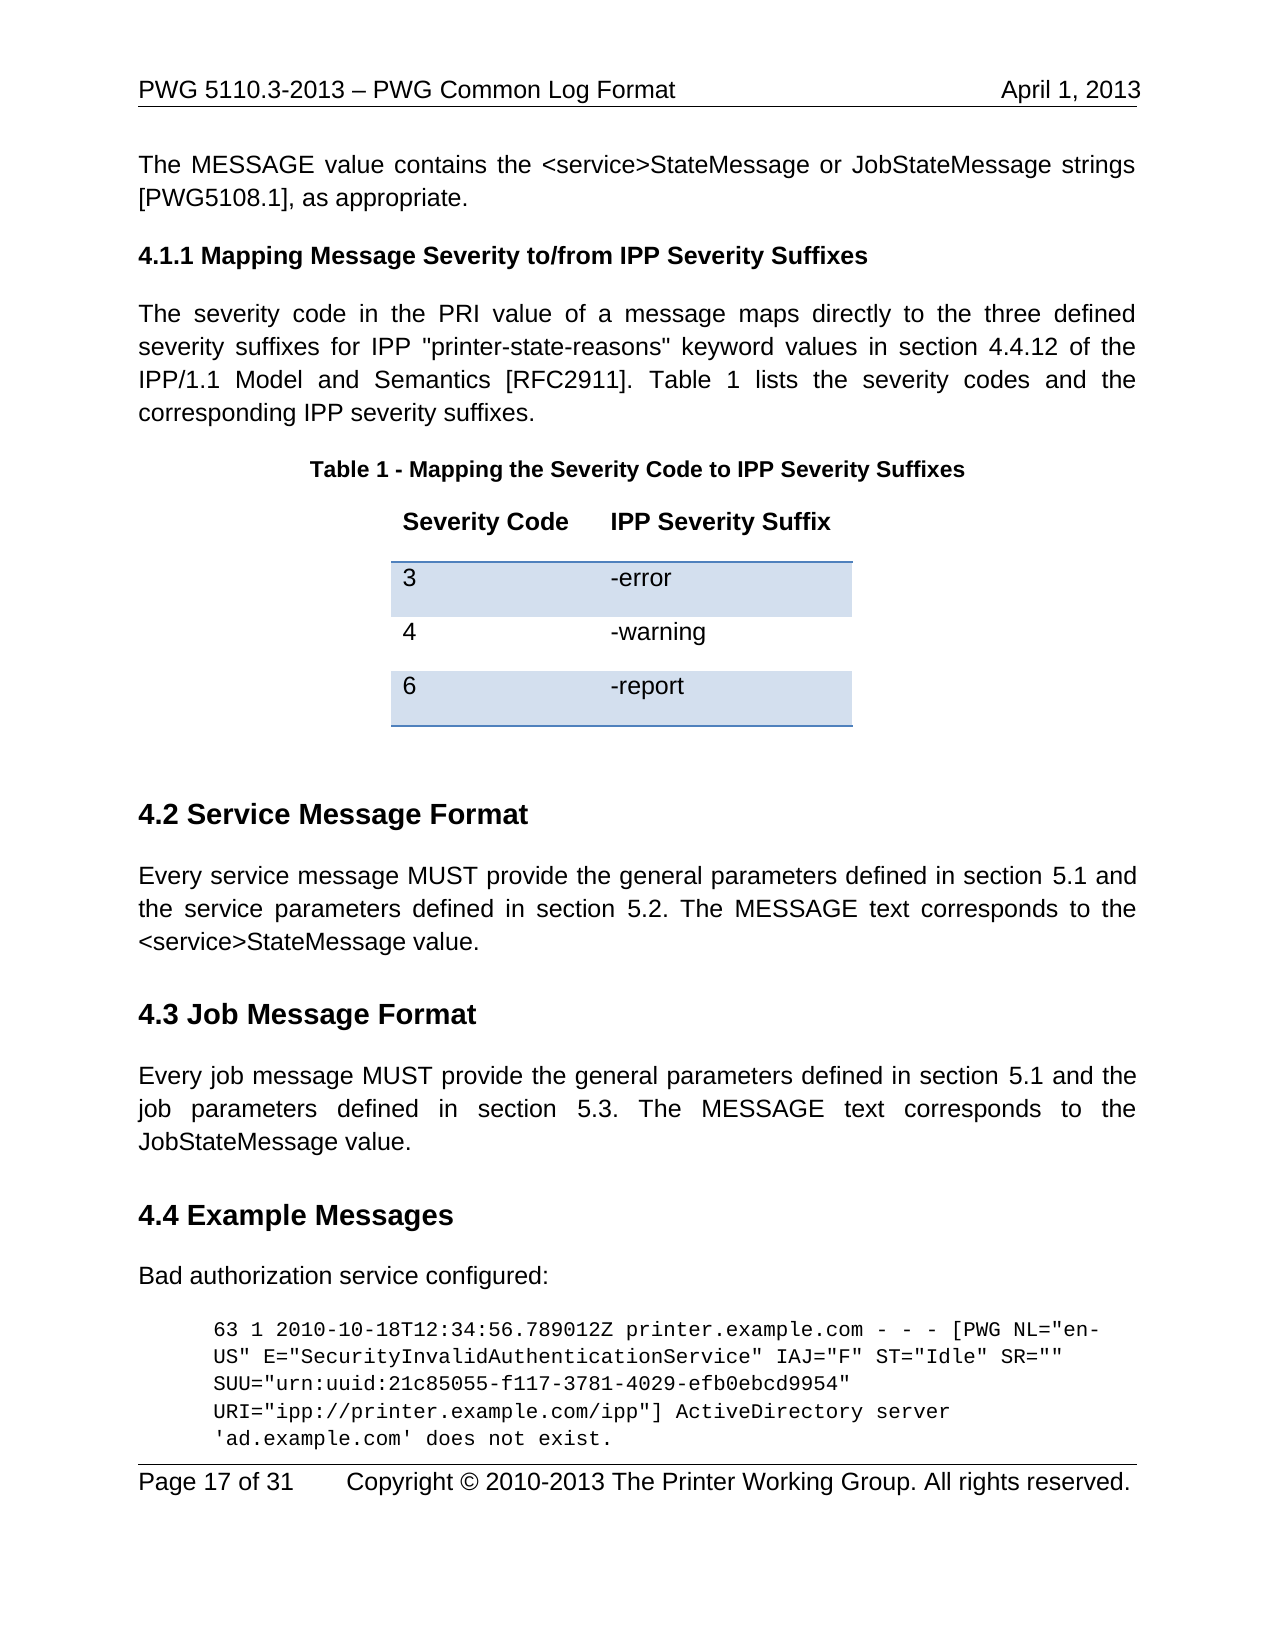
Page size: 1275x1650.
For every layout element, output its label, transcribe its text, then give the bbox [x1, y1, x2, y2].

table_header Severity Code [391, 507, 599, 561]
text Table 1 - Mapping the Severity Code to IPP Severity Suffixes [138, 456, 1137, 482]
table_cell -warning [599, 617, 852, 671]
text 63 1 2010-10-18T12:34:56.789012Z printer.example.com - - - [PWG NL="en-US" E="SecurityInvalidAuthenticationService" IAJ="F" ST="Idle" SR="" SUU="urn:uuid:21c85055-f117-3781-4029-efb0ebcd9954" URI="ipp://printer.example.com/ipp"] ActiveDirectory server 'ad.example.com' does not exist. [213, 1319, 1137, 1451]
table_cell 4 [391, 617, 599, 671]
text Mapping Message Severity to/from IPP Severity Suffixes [138, 241, 1137, 270]
table_header IPP Severity Suffix [599, 507, 852, 561]
text Service Message Format [138, 797, 1137, 831]
text Job Message Format [138, 997, 1137, 1031]
table_cell -error [599, 563, 852, 617]
text The MESSAGE value contains the <service>StateMessage or JobStateMessage strings [PWG5108.1], as appropriate. [138, 150, 1137, 212]
text Example Messages [138, 1197, 1137, 1231]
text The severity code in the PRI value of a message maps directly to the three defined severity suffixes for IPP "printer-state-reasons" keyword values in section 4.4.12 of the IPP/1.1 Model and Semantics [RFC2911]. Table 1 lists the severity codes and the corresponding IPP severity suffixes. [138, 299, 1137, 427]
table_cell 3 [391, 563, 599, 617]
table_cell 6 [391, 671, 599, 725]
table_cell -report [599, 671, 852, 725]
text Every job message MUST provide the general parameters defined in section 5.1 and the job parameters defined in section 5.3. The MESSAGE text corresponds to the JobStateMessage value. [138, 1061, 1137, 1156]
text Bad authorization service configured: [138, 1261, 1137, 1290]
text Every service message MUST provide the general parameters defined in section 5.1 and the service parameters defined in section 5.2. The MESSAGE text corresponds to the <service>StateMessage value. [138, 861, 1137, 956]
